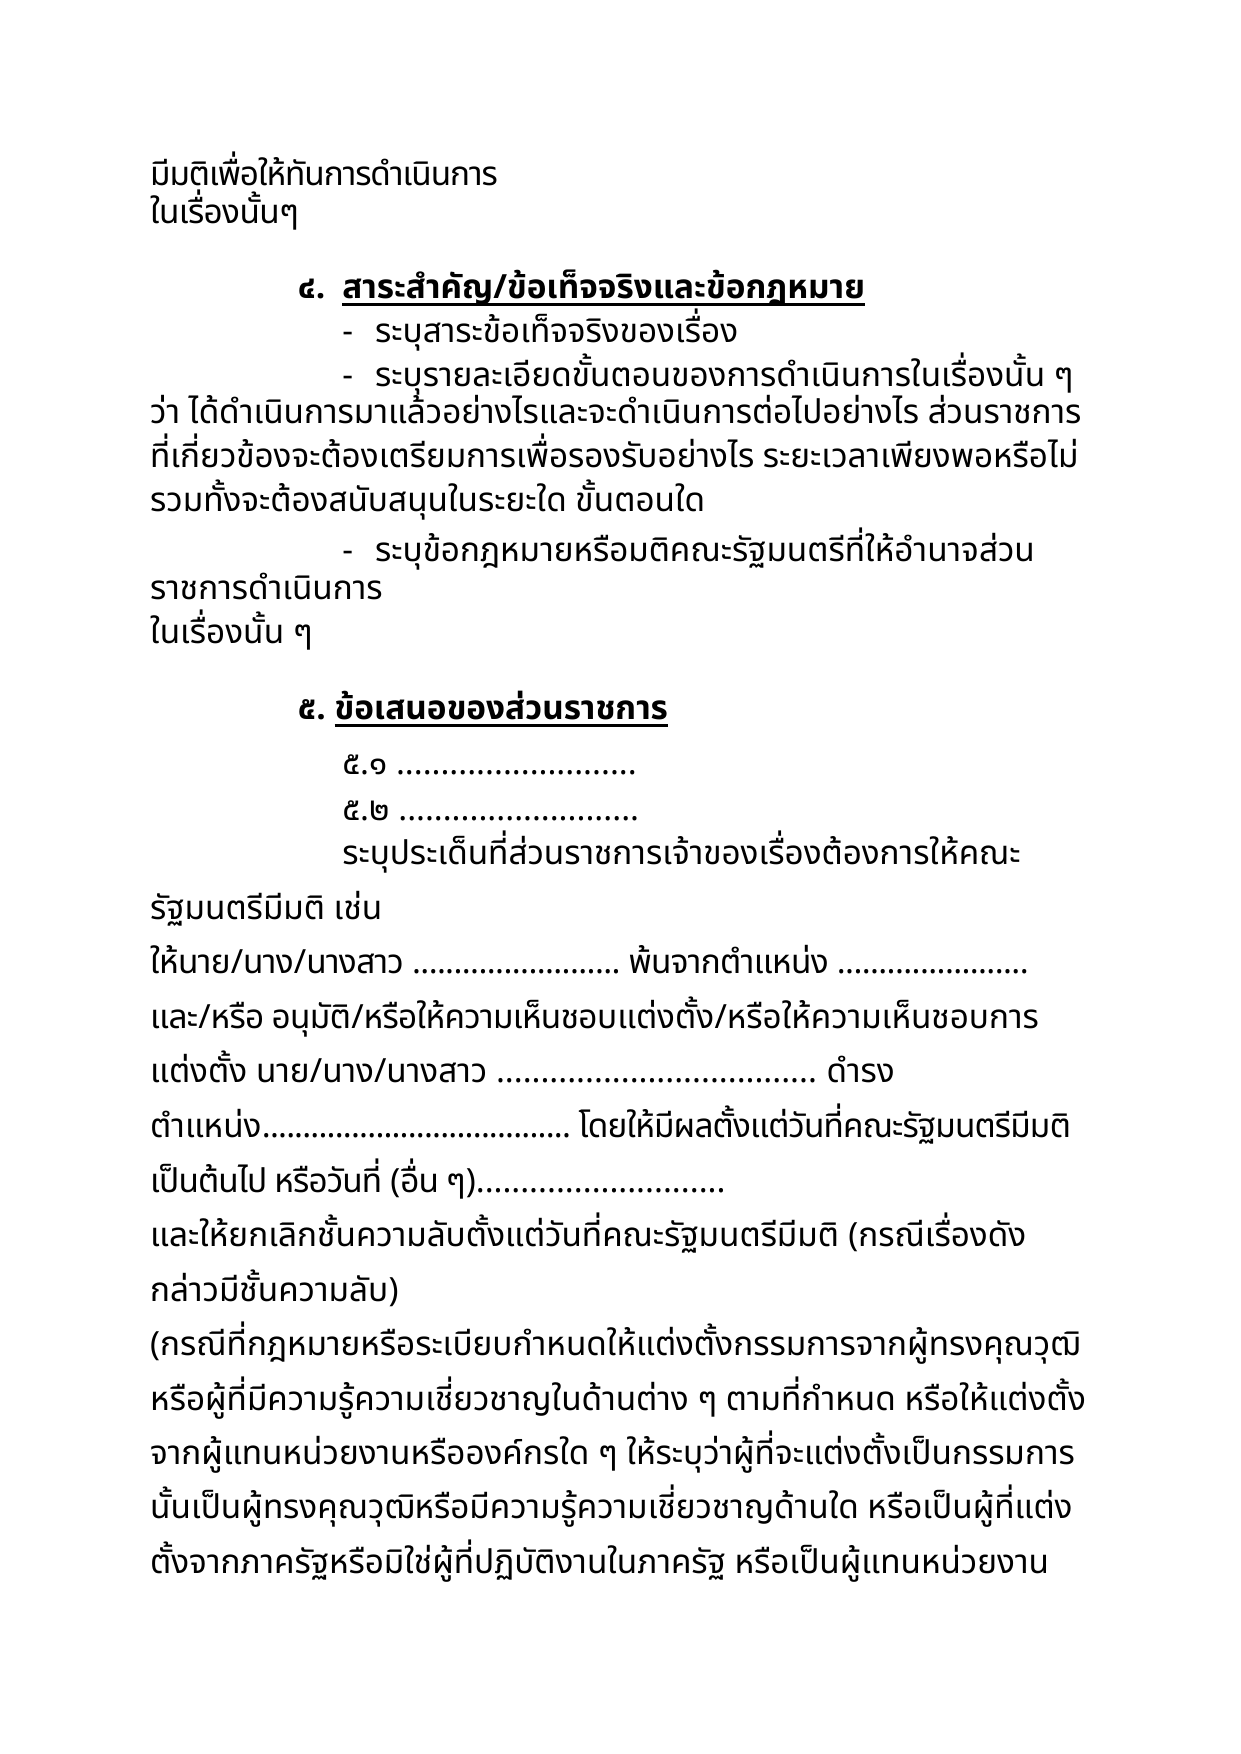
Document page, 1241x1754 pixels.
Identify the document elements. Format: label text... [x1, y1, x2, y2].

text ๕. ข้อเสนอของส่วนราชการ [150, 684, 1090, 734]
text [150, 1320, 1090, 1588]
text - ระบุรายละเอียดขั้นตอนของการดำเนินการในเรื่องนั้น ๆ ว่า ได้ดำเนินการมาแล้วอย่างไรและจะดำเนินการต่อไปอย่างไร ส่วนราชการที่เกี่ยวข้องจะต้องเตรียมการเพื่อรองรับอย่างไร ระยะเวลาเพียงพอหรือไม่ รวมทั้งจะต้องสนับสนุนในระยะใด ขั้นตอนใด [150, 351, 1090, 527]
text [150, 150, 1090, 238]
text ระบุประเด็นที่ส่วนราชการเจ้าของเรื่องต้องการให้คณะรัฐมนตรีมีมติ เช่น ให้นาย/นาง/นางสาว ......................... พ้นจากตำแหน่ง ....................... และ/หรือ อนุมัติ/หรือให้ความเห็นชอบแต่งตั้ง/หรือให้ความเห็นชอบการแต่งตั้ง นาย/นาง/นางสาว .................................... ดำรงตำแหน่ง...................................... โดยให้มีผลตั้งแต่วันที่คณะรัฐมนตรีมีมติเป็นต้นไป หรือวันที่ (อื่น ๆ)............................ และให้ยกเลิกชั้นความลับตั้งแต่วันที่คณะรัฐมนตรีมีมติ (กรณีเรื่องดังกล่าวมีชั้นความลับ) [150, 829, 1090, 1316]
text ๕.๒ ........................... [150, 784, 1090, 829]
text - ระบุข้อกฎหมายหรือมติคณะรัฐมนตรีที่ให้อำนาจส่วนราชการดำเนินการ ในเรื่องนั้น ๆ [150, 527, 1090, 659]
text ๔. สาระสำคัญ/ข้อเท็จจริงและข้อกฎหมาย [150, 263, 1090, 307]
text - ระบุสาระข้อเท็จจริงของเรื่อง [150, 307, 1090, 351]
text ๕.๑ ........................... [150, 738, 1090, 784]
